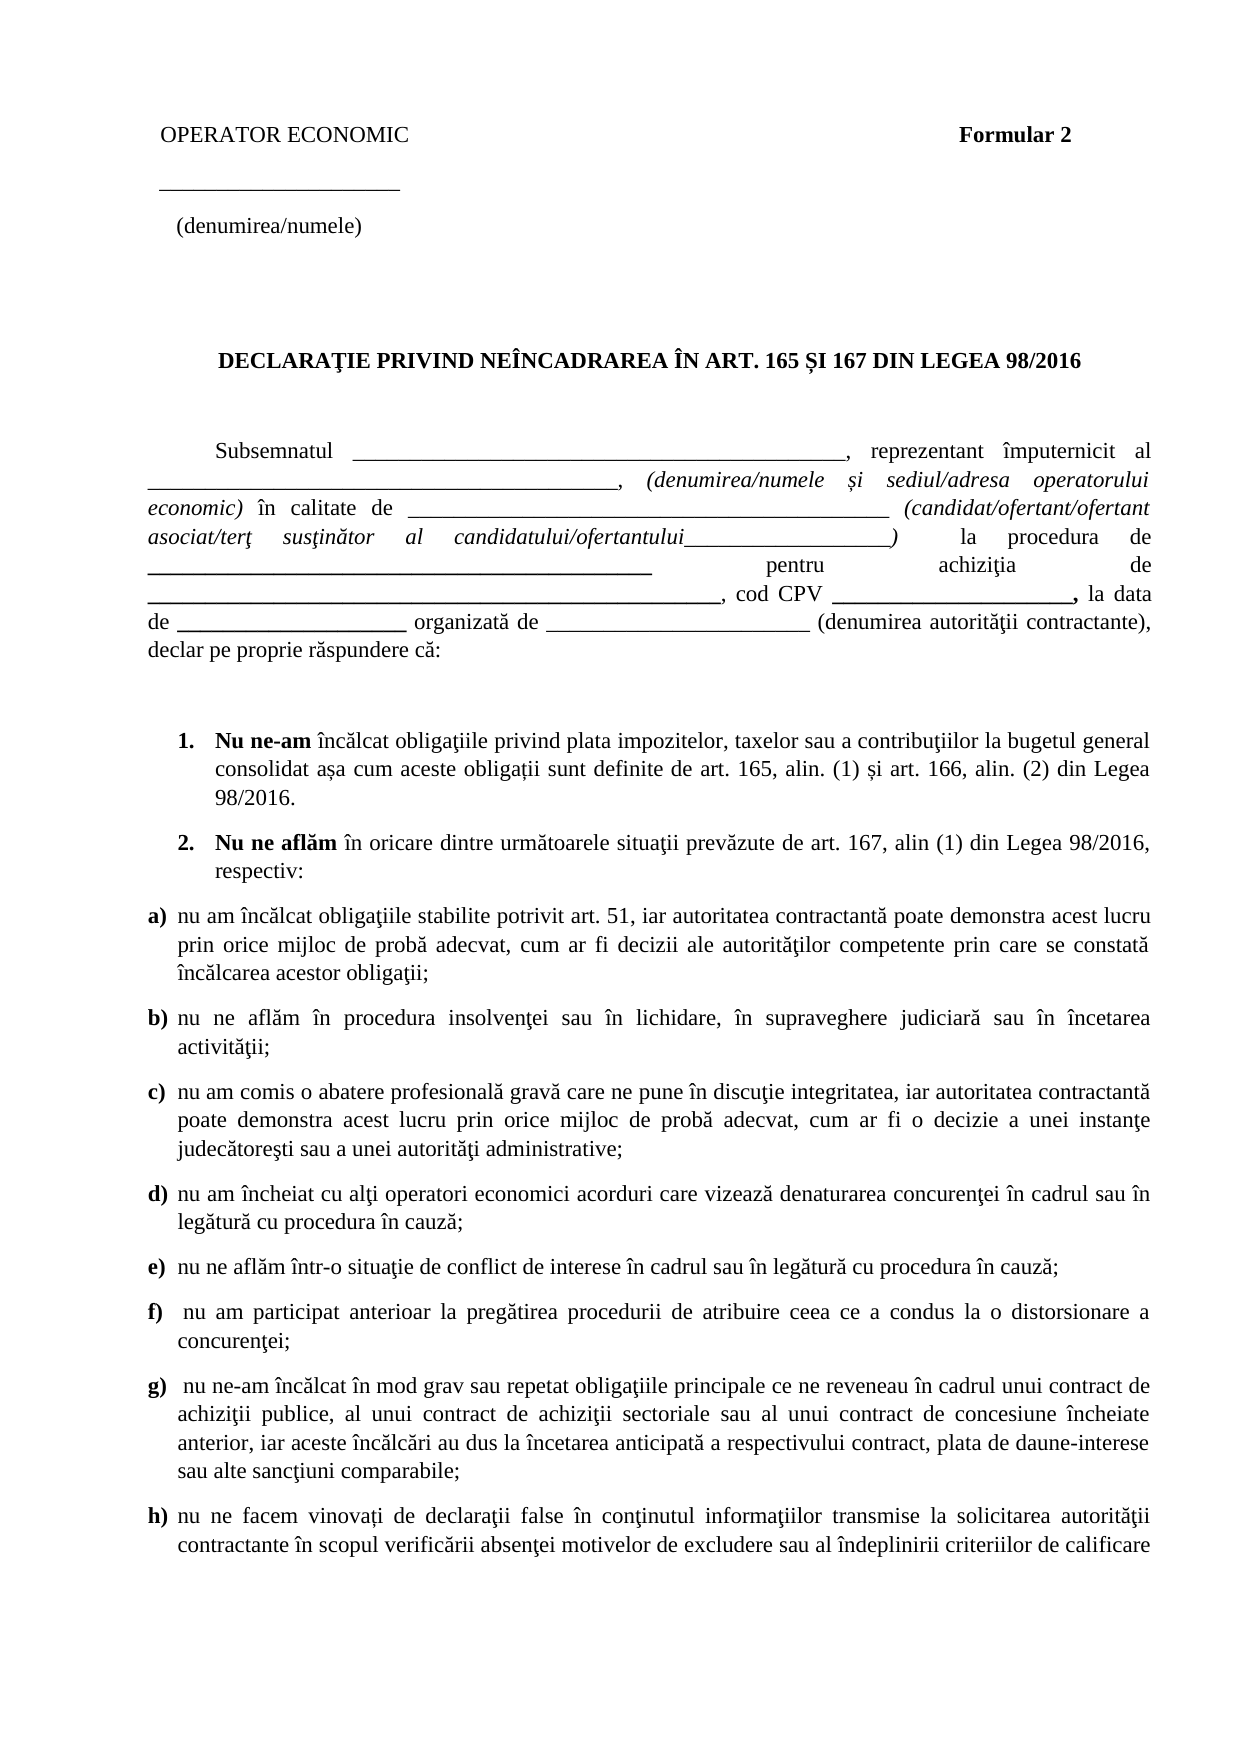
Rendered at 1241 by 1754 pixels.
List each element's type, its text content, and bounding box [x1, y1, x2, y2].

list nu ne aflăm în procedura insolvenţei sau în lichidare, în supraveghere judiciară sau în încetarea activităţii; [148, 1004, 1152, 1059]
list nu am încheiat cu alţi operatori economici acorduri care vizează denaturarea concurenţei în cadrul sau în legătură cu procedura în cauză; [148, 1180, 1152, 1234]
text OPERATOR ECONOMIC Formular 2 [148, 122, 1152, 148]
text Subsemnatul ___________________________________________, reprezentant împuternicit al _________________________________________, (denumirea/numele și sediul/adresa operatorului economic) în calitate de __________________________________________ (candidat/ofertant/ofertant asociat/terţ susţinător al candidatului/ofertantului__________________) la procedura de ____________________________________________ pentru achiziţia de __________________________________________________, cod CPV _____________________, la data de ____________________ organizată de _______________________ (denumirea autorităţii contractante), declar pe proprie răspundere că: [148, 437, 1152, 663]
list nu am încălcat obligaţiile stabilite potrivit art. 51, iar autoritatea contractantă poate demonstra acest lucru prin orice mijloc de probă adecvat, cum ar fi decizii ale autorităţilor competente prin care se constată încălcarea acestor obligaţii; [148, 902, 1152, 986]
list nu ne aflăm într-o situaţie de conflict de interese în cadrul sau în legătură cu procedura în cauză; [148, 1253, 1152, 1280]
list Nu ne-am încălcat obligaţiile privind plata impozitelor, taxelor sau a contribuţiilor la bugetul general consolidat așa cum aceste obligații sunt definite de art. 165, alin. (1) și art. 166, alin. (2) din Legea 98/2016. [177, 727, 1152, 810]
text (denumirea/numele) [148, 212, 1152, 238]
list nu am comis o abatere profesională gravă care ne pune în discuţie integritatea, iar autoritatea contractantă poate demonstra acest lucru prin orice mijloc de probă adecvat, cum ar fi o decizie a unei instanţe judecătoreşti sau a unei autorităţi administrative; [148, 1078, 1152, 1161]
list nu am participat anterioar la pregătirea procedurii de atribuire ceea ce a condus la o distorsionare a concurenţei; [148, 1298, 1152, 1353]
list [148, 1502, 1152, 1557]
list Nu ne aflăm în oricare dintre următoarele situaţii prevăzute de art. 167, alin (1) din Legea 98/2016, respectiv: [177, 829, 1152, 883]
text _____________________ [148, 167, 1152, 193]
text DECLARAŢIE PRIVIND NEÎNCADRAREA ÎN ART. 165 ȘI 167 DIN LEGEA 98/2016 [148, 347, 1152, 374]
list nu ne-am încălcat în mod grav sau repetat obligaţiile principale ce ne reveneau în cadrul unui contract de achiziţii publice, al unui contract de achiziţii sectoriale sau al unui contract de concesiune încheiate anterior, iar aceste încălcări au dus la încetarea anticipată a respectivului contract, plata de daune-interese sau alte sancţiuni comparabile; [148, 1372, 1152, 1484]
